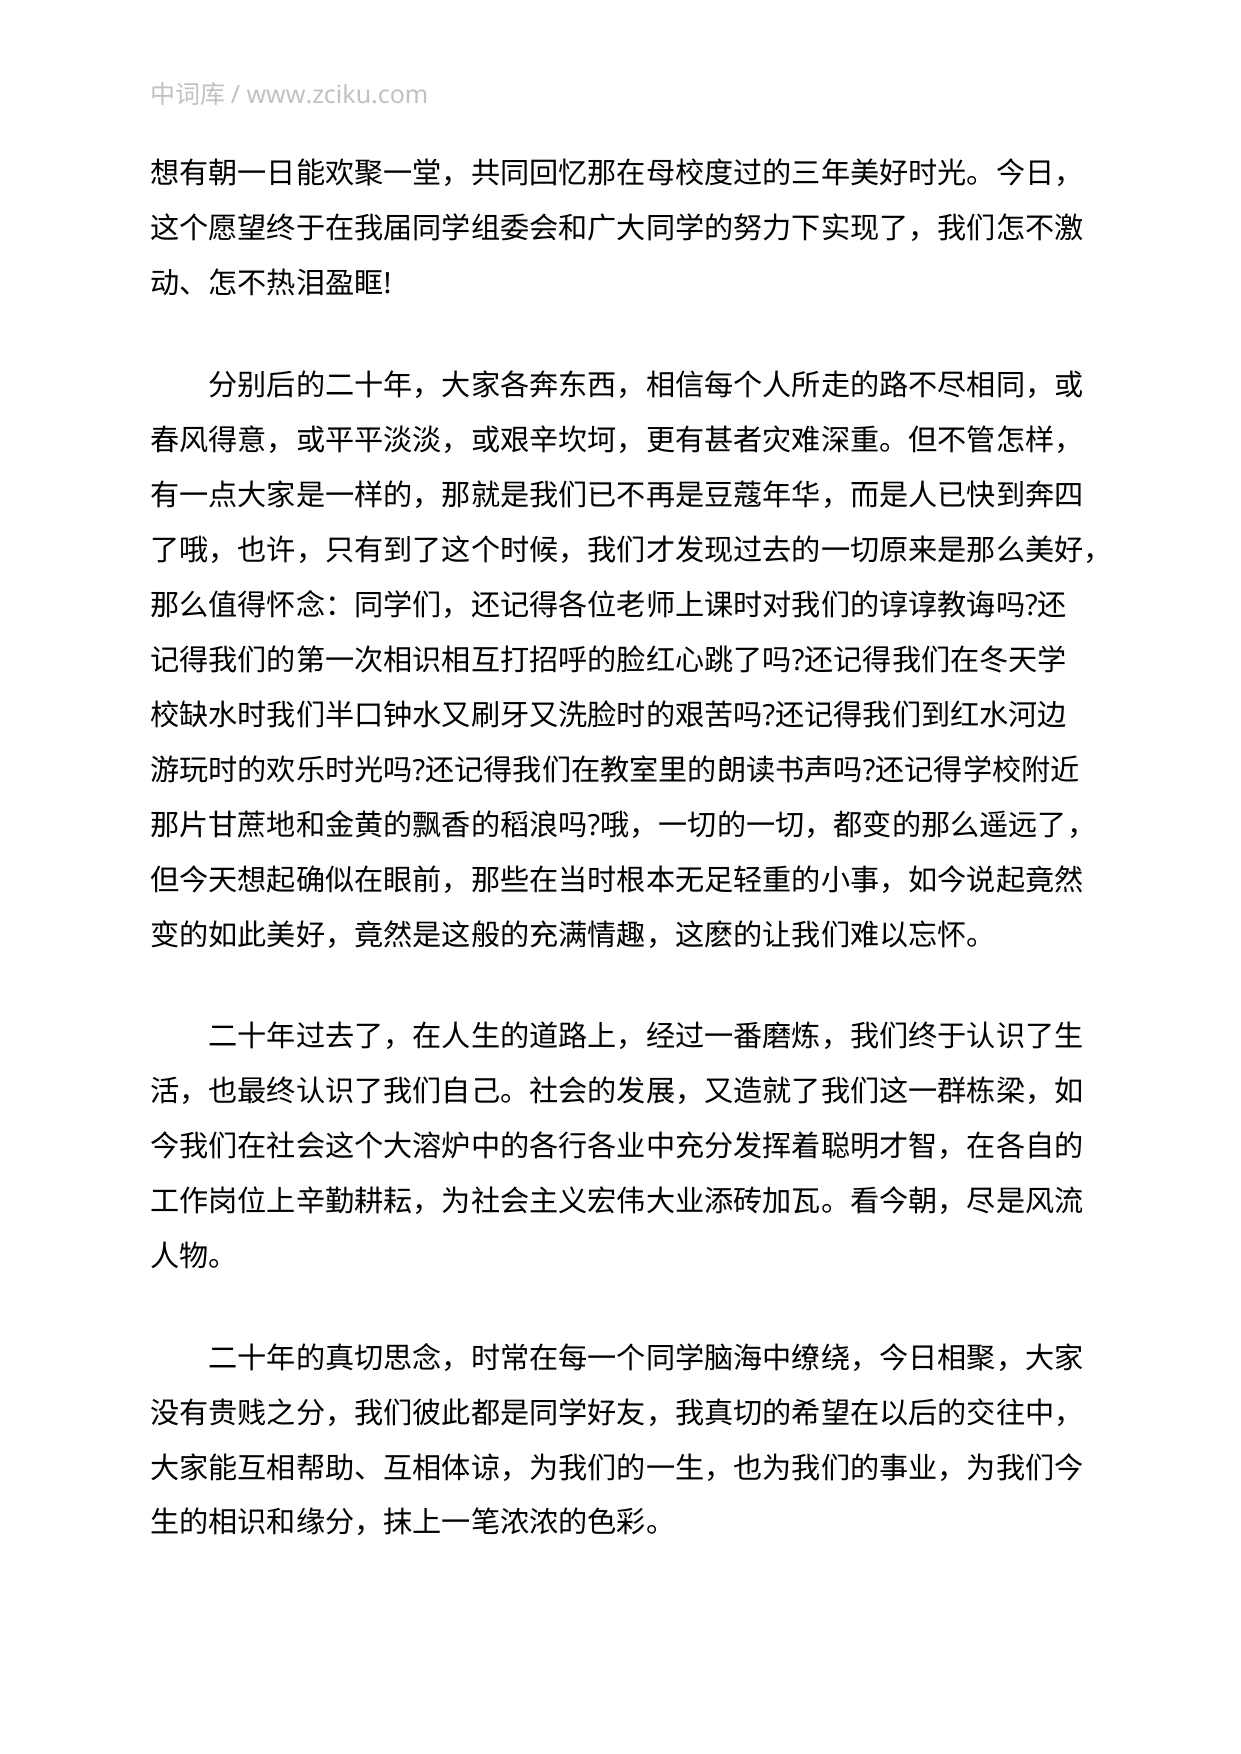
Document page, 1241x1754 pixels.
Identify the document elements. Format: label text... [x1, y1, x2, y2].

text 二十年的真切思念，时常在每一个同学脑海中缭绕，今日相聚，大家没有贵贱之分，我们彼此都是同学好友，我真切的希望在以后的交往中，大家能互相帮助、互相体谅，为我们的一生，也为我们的事业，为我们今生的相识和缘分，抹上一笔浓浓的色彩。 [150, 1334, 1090, 1541]
text 二十年过去了，在人生的道路上，经过一番磨炼，我们终于认识了生活，也最终认识了我们自己。社会的发展，又造就了我们这一群栋梁，如今我们在社会这个大溶炉中的各行各业中充分发挥着聪明才智，在各自的工作岗位上辛勤耕耘，为社会主义宏伟大业添砖加瓦。看今朝，尽是风流人物。 [150, 1013, 1090, 1275]
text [150, 150, 1090, 302]
text 分别后的二十年，大家各奔东西，相信每个人所走的路不尽相同，或春风得意，或平平淡淡，或艰辛坎坷，更有甚者灾难深重。但不管怎样，有一点大家是一样的，那就是我们已不再是豆蔻年华，而是人已快到奔四了哦，也许，只有到了这个时候，我们才发现过去的一切原来是那么美好，那么值得怀念：同学们，还记得各位老师上课时对我们的谆谆教诲吗?还记得我们的第一次相识相互打招呼的脸红心跳了吗?还记得我们在冬天学校缺水时我们半口钟水又刷牙又洗脸时的艰苦吗?还记得我们到红水河边游玩时的欢乐时光吗?还记得我们在教室里的朗读书声吗?还记得学校附近那片甘蔗地和金黄的飘香的稻浪吗?哦，一切的一切，都变的那么遥远了，但今天想起确似在眼前，那些在当时根本无足轻重的小事，如今说起竟然变的如此美好，竟然是这般的充满情趣，这麽的让我们难以忘怀。 [150, 362, 1090, 953]
